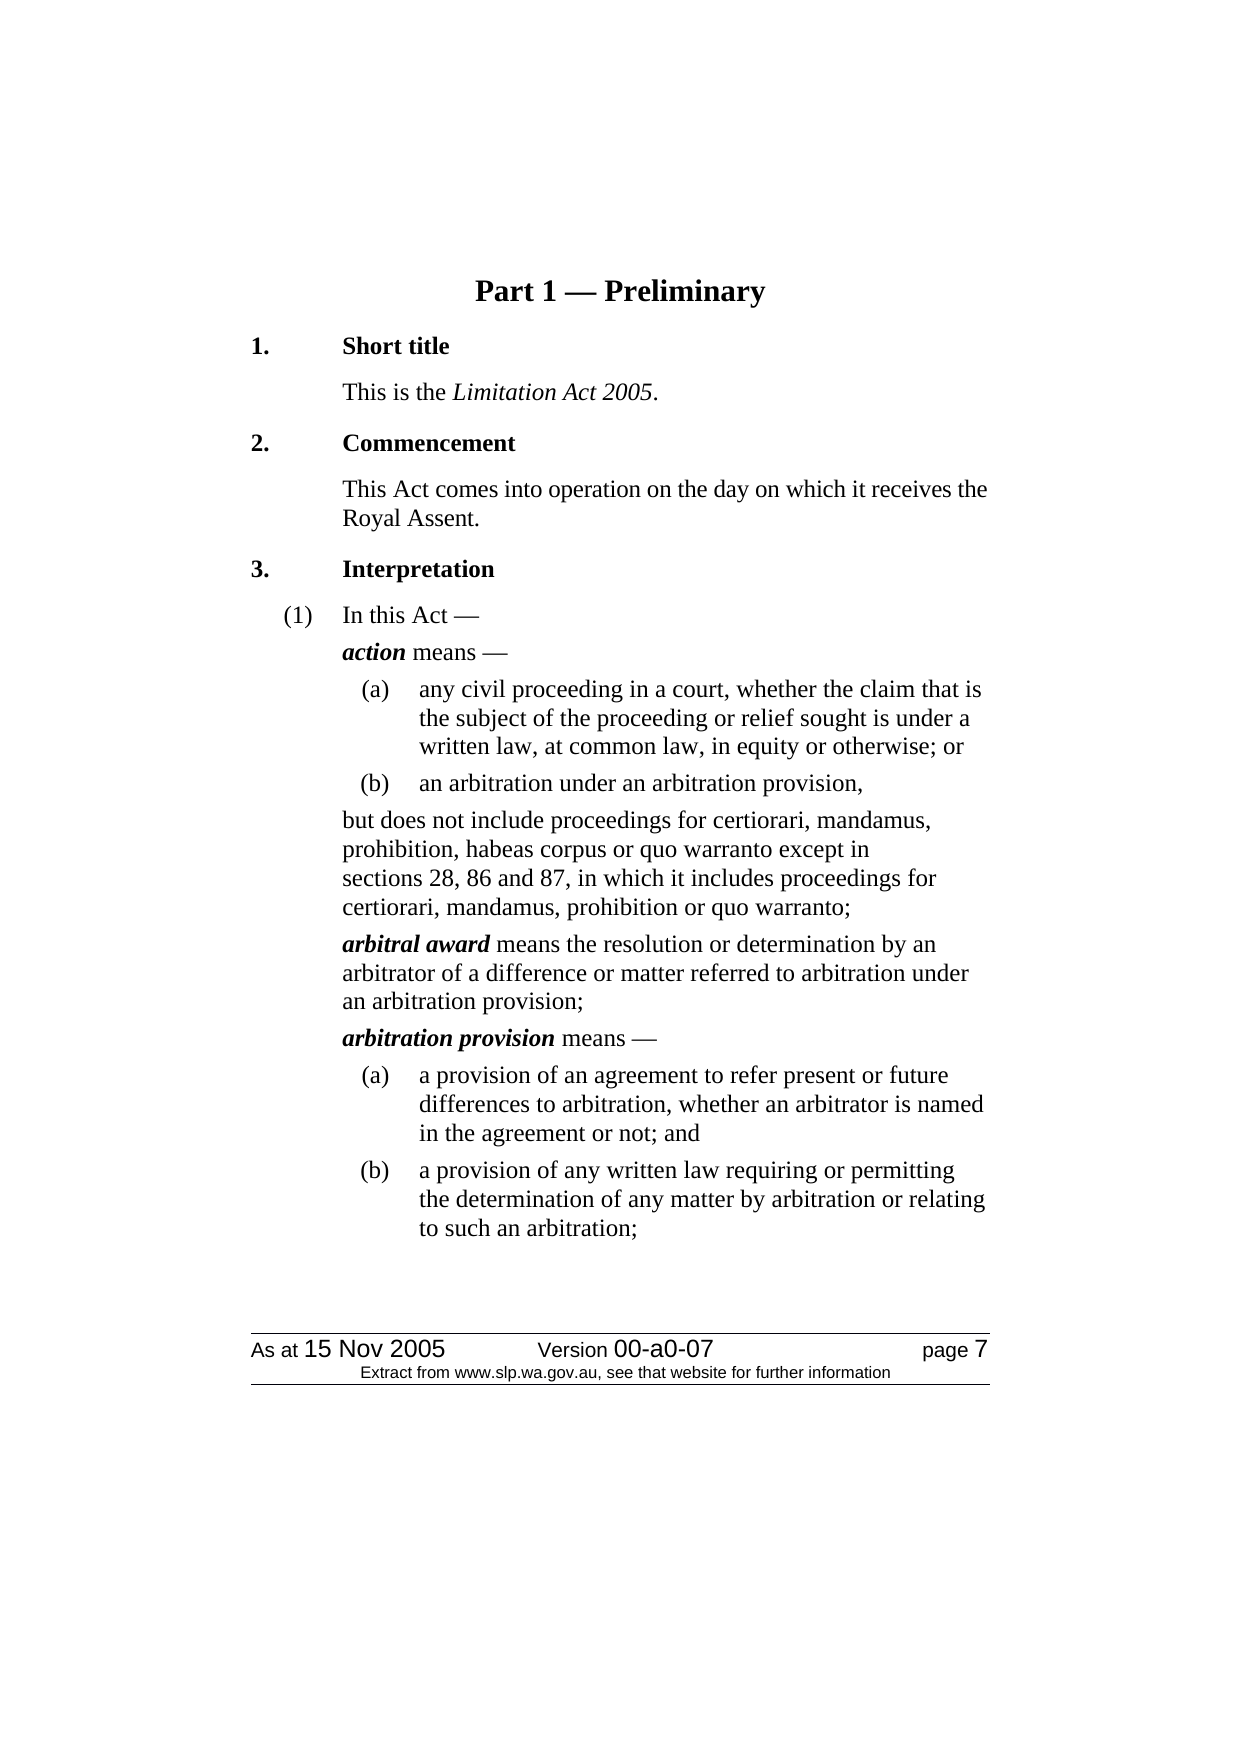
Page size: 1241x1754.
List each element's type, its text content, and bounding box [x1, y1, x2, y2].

subtitle 3. Interpretation [251, 554, 990, 583]
text (b) a provision of any written law requiring or permitting the determination of any matter by arbitration or relating to such an arbitration; [251, 1155, 990, 1241]
text This is the Limitation Act 2005. [251, 377, 990, 406]
text (a) any civil proceeding in a court, whether the claim that is the subject of the proceeding or relief sought is under a written law, at common law, in equity or otherwise; or [251, 674, 990, 760]
subtitle 2. Commencement [251, 428, 990, 457]
text (1) In this Act — [251, 600, 990, 628]
subtitle Part 1 — Preliminary [251, 272, 990, 308]
subtitle 1. Short title [251, 331, 990, 360]
text (b) an arbitration under an arbitration provision, [251, 768, 990, 797]
text This Act comes into operation on the day on which it receives the Royal Assent. [251, 474, 990, 531]
text but does not include proceedings for certiorari, mandamus, prohibition, habeas corpus or quo warranto except in sections 28, 86 and 87, in which it includes proceedings for certiorari, mandamus, prohibition or quo warranto; [251, 806, 990, 921]
text (a) a provision of an agreement to refer present or future differences to arbitration, whether an arbitrator is named in the agreement or not; and [251, 1061, 990, 1147]
text action means — [251, 637, 990, 666]
text arbitral award means the resolution or determination by an arbitrator of a difference or matter referred to arbitration under an arbitration provision; [251, 929, 990, 1015]
text arbitration provision means — [251, 1023, 990, 1052]
